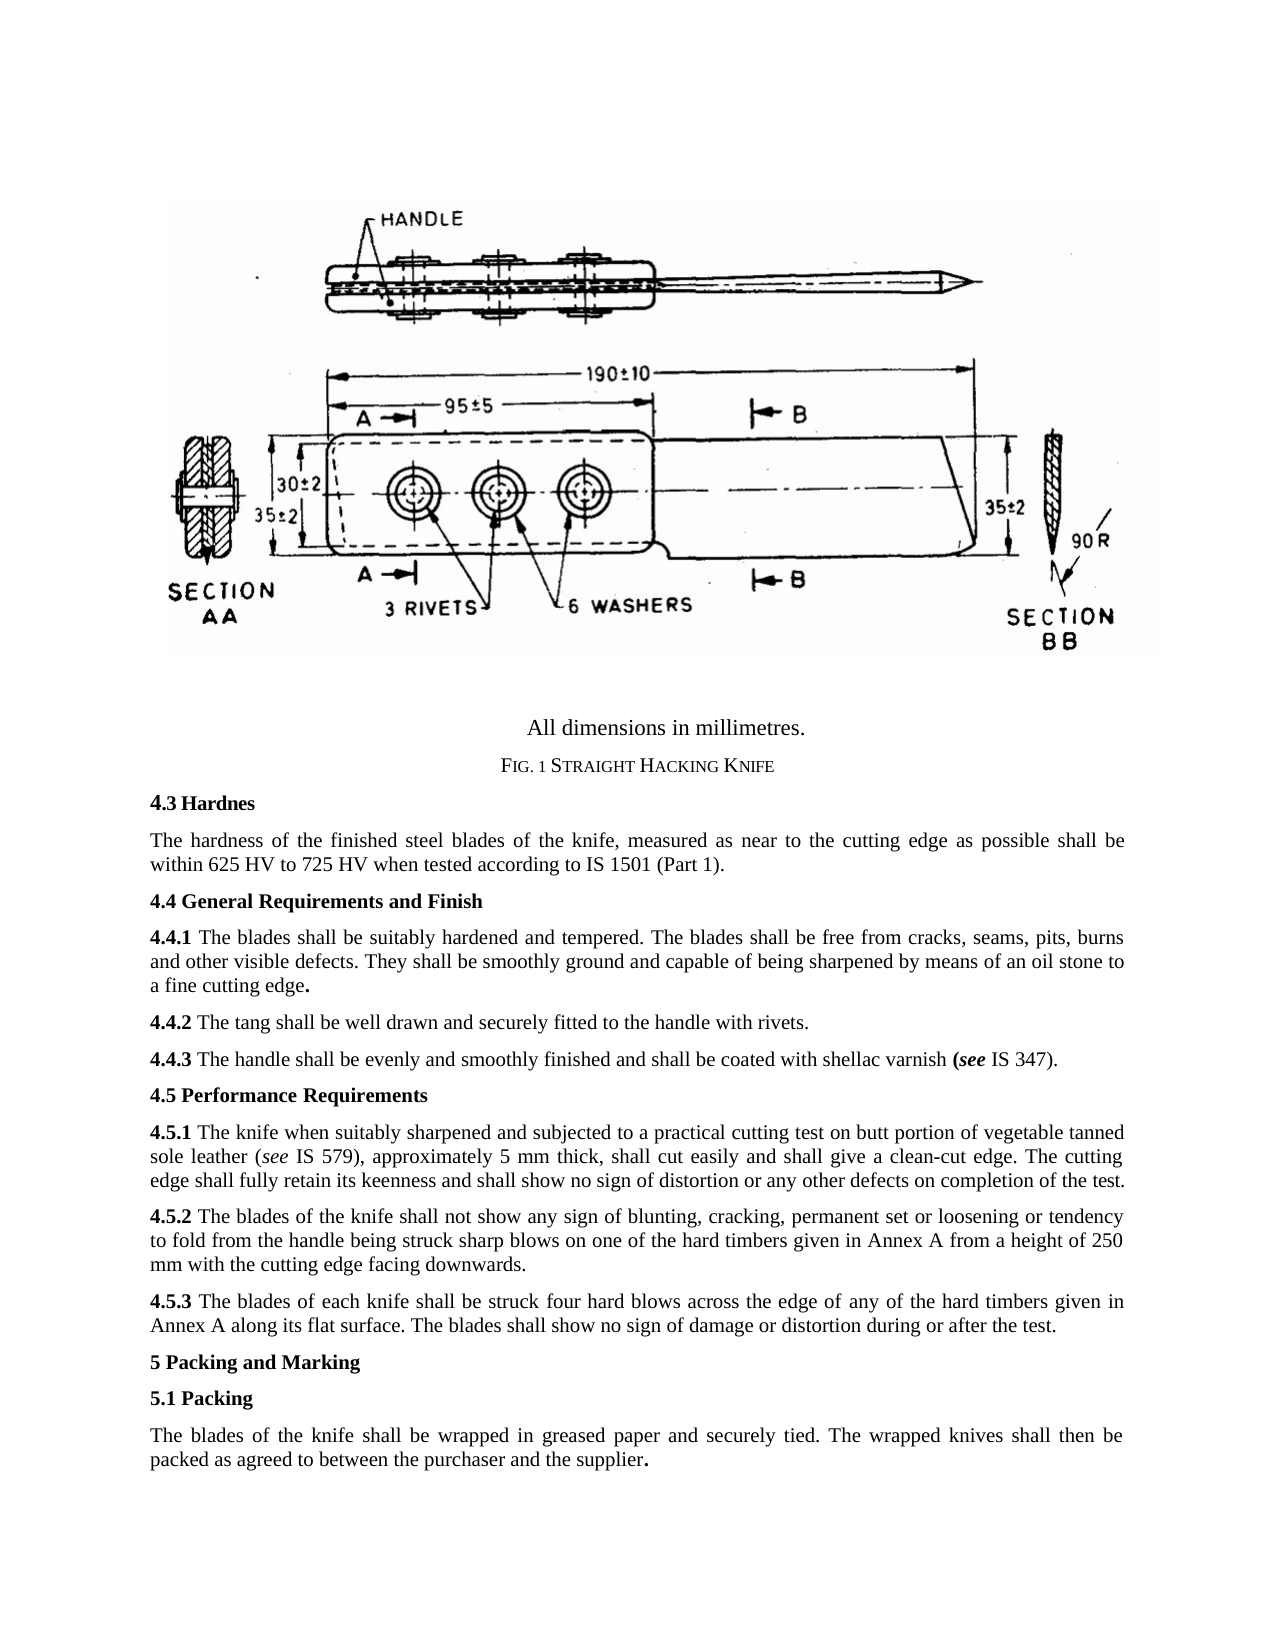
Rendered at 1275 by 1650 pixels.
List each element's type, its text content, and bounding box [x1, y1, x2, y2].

text 5.1 Packing [150, 1386, 1125, 1410]
text 4.5.2 The blades of the knife shall not show any sign of blunting, cracking, permanent set or loosening or tendency to fold from the handle being struck sharp blows on one of the hard timbers given in Annex A from a height of 250 mm with the cutting edge facing downwards. [150, 1204, 1125, 1276]
text 5 Packing and Marking [150, 1349, 1125, 1374]
text All dimensions in millimetres. [150, 714, 1125, 740]
text 4.5.3 The blades of each knife shall be struck four hard blows across the edge of any of the hard timbers given in Annex A along its flat surface. The blades shall show no sign of damage or distortion during or after the test. [150, 1289, 1125, 1337]
text The hardness of the finished steel blades of the knife, measured as near to the cutting edge as possible shall be within 625 HV to 725 HV when tested according to IS 1501 (Part 1). [150, 828, 1125, 876]
text 4.4.3 The handle shall be evenly and smoothly finished and shall be coated with shellac varnish (see IS 347). [150, 1046, 1125, 1071]
text The blades of the knife shall be wrapped in greased paper and securely tied. The wrapped knives shall then be packed as agreed to between the purchaser and the supplier. [150, 1423, 1125, 1471]
text 4.4 General Requirements and Finish [150, 889, 1125, 913]
text 4.4.2 The tang shall be well drawn and securely fitted to the handle with rivets. [150, 1010, 1125, 1034]
picture [167, 199, 1159, 658]
text 4.4.1 The blades shall be suitably hardened and tempered. The blades shall be free from cracks, seams, pits, burns and other visible defects. They shall be smoothly ground and capable of being sharpened by means of an oil stone to a fine cutting edge. [150, 925, 1125, 997]
text 4.5.1 The knife when suitably sharpened and subjected to a practical cutting test on butt portion of vegetable tanned sole leather (see IS 579), approximately 5 mm thick, shall cut easily and shall give a clean-cut edge. The cutting edge shall fully retain its keenness and shall show no sign of distortion or any other defects on completion of the test. [150, 1119, 1125, 1192]
text FIG. 1 STRAIGHT HACKING KNIFE [150, 753, 1125, 777]
text 4.3 Hardnes [150, 789, 1125, 816]
text 4.5 Performance Requirements [150, 1083, 1125, 1107]
